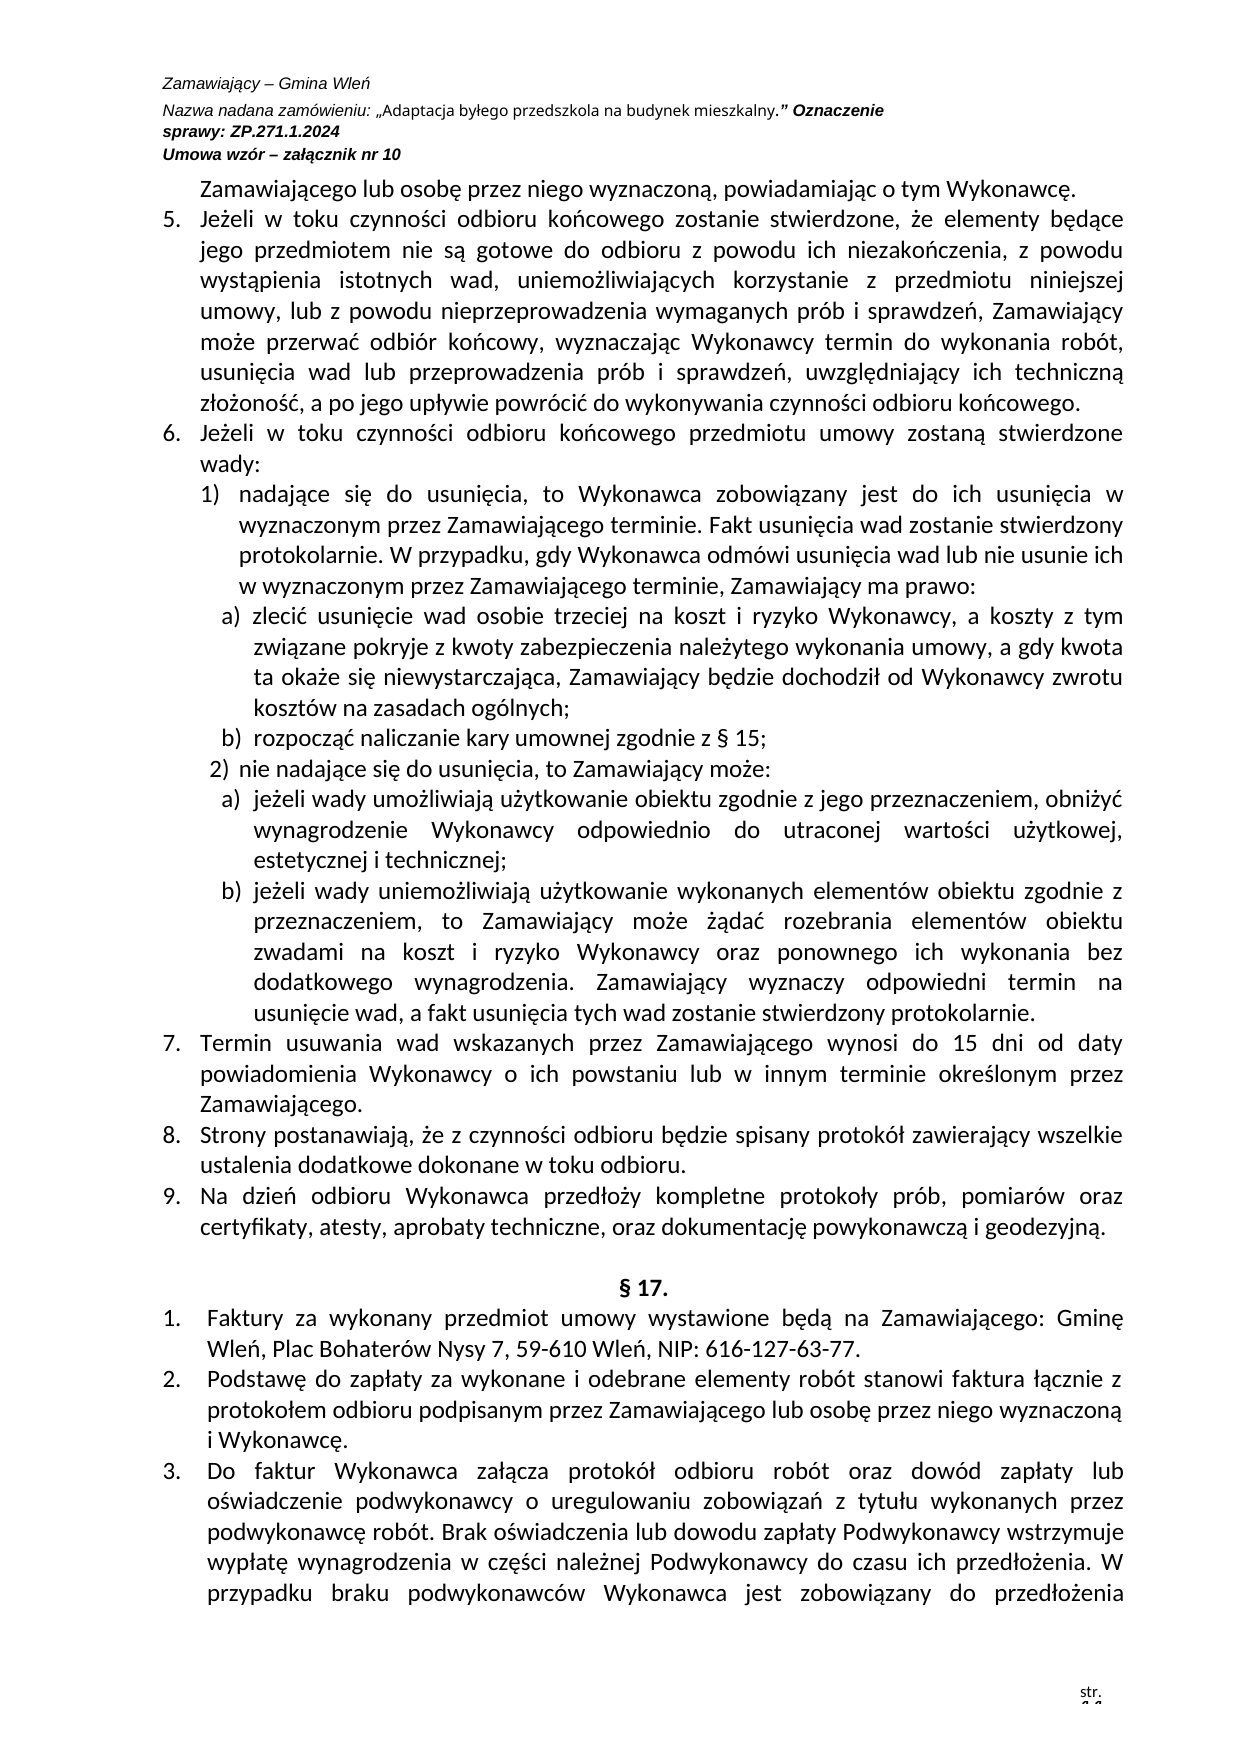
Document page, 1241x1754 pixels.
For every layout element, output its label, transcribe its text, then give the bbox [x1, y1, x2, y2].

list Termin usuwania wad wskazanych przez Zamawiającego wynosi do 15 dni od daty powiadomienia Wykonawcy o ich powstaniu lub w innym terminie określonym przez Zamawiającego. [162, 1028, 1124, 1119]
list nie nadające się do usunięcia, to Zamawiający może: [209, 753, 822, 783]
list Strony postanawiają, że z czynności odbioru będzie spisany protokół zawierający wszelkie ustalenia dodatkowe dokonane w toku odbioru. [162, 1119, 1125, 1180]
list jeżeli wady umożliwiają użytkowanie obiektu zgodnie z jego przeznaczeniem, obniżyć wynagrodzenie Wykonawcy odpowiednio do utraconej wartości użytkowej, estetycznej i technicznej; [221, 783, 1124, 875]
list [162, 1455, 1125, 1607]
subtitle § 17. [149, 1272, 1138, 1302]
list rozpocząć naliczanie kary umownej zgodnie z § 15; [221, 722, 1139, 753]
list nadające się do usunięcia, to Wykonawca zobowiązany jest do ich usunięcia w wyznaczonym przez Zamawiającego terminie. Fakt usunięcia wad zostanie stwierdzony protokolarnie. W przypadku, gdy Wykonawca odmówi usunięcia wad lub nie usunie ich w wyznaczonym przez Zamawiającego terminie, Zamawiający ma prawo: [200, 478, 1124, 600]
list zlecić usunięcie wad osobie trzeciej na koszt i ryzyko Wykonawcy, a koszty z tym związane pokryje z kwoty zabezpieczenia należytego wykonania umowy, a gdy kwota ta okaże się niewystarczająca, Zamawiający będzie dochodził od Wykonawcy zwrotu kosztów na zasadach ogólnych; [221, 600, 1124, 722]
list Podstawę do zapłaty za wykonane i odebrane elementy robót stanowi faktura łącznie z protokołem odbioru podpisanym przez Zamawiającego lub osobę przez niego wyznaczoną i Wykonawcę. [162, 1363, 1124, 1455]
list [162, 173, 1124, 203]
list Jeżeli w toku czynności odbioru końcowego przedmiotu umowy zostaną stwierdzone wady: [162, 417, 1124, 478]
list jeżeli wady uniemożliwiają użytkowanie wykonanych elementów obiektu zgodnie z przeznaczeniem, to Zamawiający może żądać rozebrania elementów obiektu zwadami na koszt i ryzyko Wykonawcy oraz ponownego ich wykonania bez dodatkowego wynagrodzenia. Zamawiający wyznaczy odpowiedni termin na usunięcie wad, a fakt usunięcia tych wad zostanie stwierdzony protokolarnie. [221, 875, 1124, 1028]
list Jeżeli w toku czynności odbioru końcowego zostanie stwierdzone, że elementy będące jego przedmiotem nie są gotowe do odbioru z powodu ich niezakończenia, z powodu wystąpienia istotnych wad, uniemożliwiających korzystanie z przedmiotu niniejszej umowy, lub z powodu nieprzeprowadzenia wymaganych prób i sprawdzeń, Zamawiający może przerwać odbiór końcowy, wyznaczając Wykonawcy termin do wykonania robót, usunięcia wad lub przeprowadzenia prób i sprawdzeń, uwzględniający ich techniczną złożoność, a po jego upływie powrócić do wykonywania czynności odbioru końcowego. [162, 203, 1125, 417]
list Na dzień odbioru Wykonawca przedłoży kompletne protokoły prób, pomiarów oraz certyfikaty, atesty, aprobaty techniczne, oraz dokumentację powykonawczą i geodezyjną. [162, 1180, 1124, 1241]
list Faktury za wykonany przedmiot umowy wystawione będą na Zamawiającego: Gminę Wleń, Plac Bohaterów Nysy 7, 59-610 Wleń, NIP: 616-127-63-77. [162, 1302, 1125, 1363]
